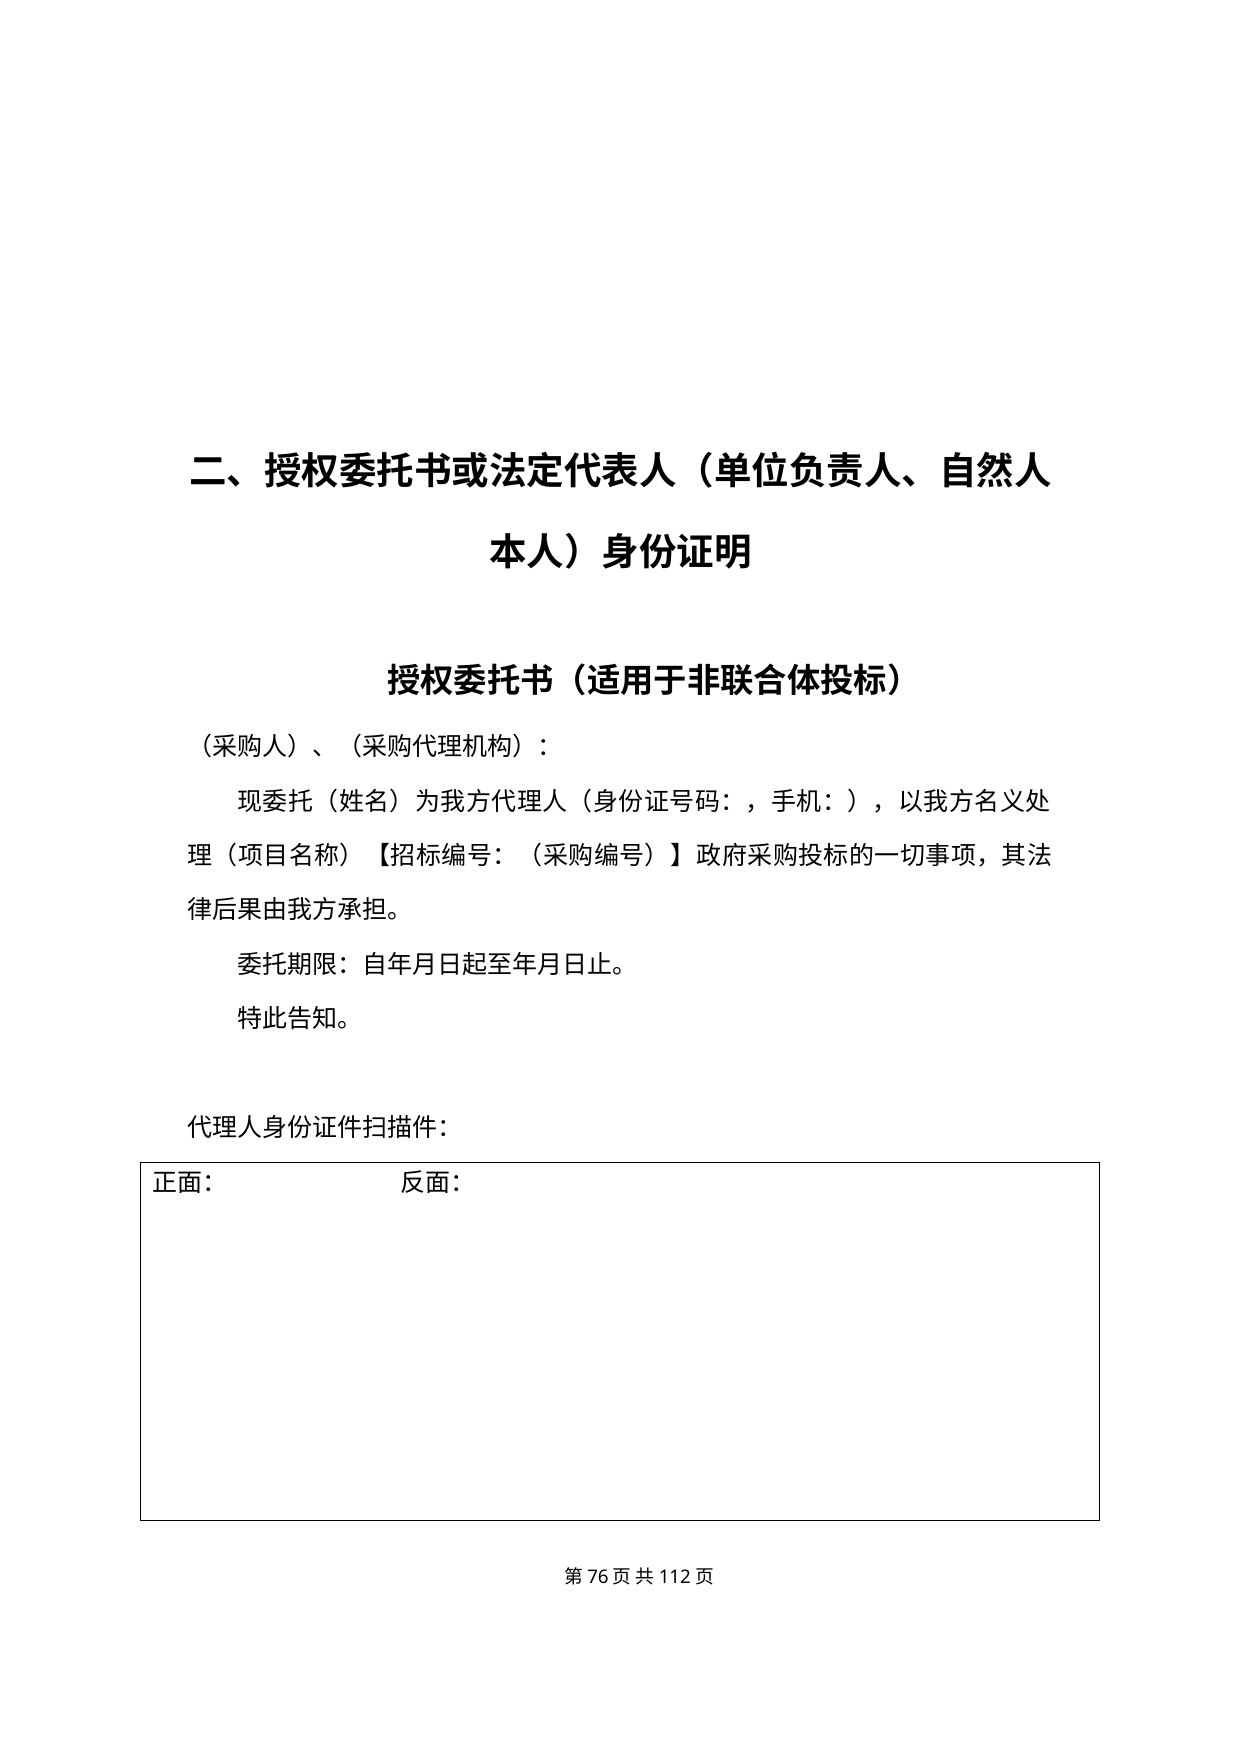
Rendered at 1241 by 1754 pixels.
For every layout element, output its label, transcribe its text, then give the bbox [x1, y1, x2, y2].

text 特此告知。 [187, 998, 1053, 1035]
text 委托期限：自年月日起至年月日止。 [187, 944, 1053, 980]
text 授权委托书（适用于非联合体投标） [187, 654, 1053, 702]
text 代理人身份证件扫描件： [187, 1107, 1053, 1143]
table_header 正面： 反面： [141, 1163, 1099, 1520]
subtitle 二、授权委托书或法定代表人（单位负责人、自然人本人）身份证明 [187, 441, 1053, 576]
text 现委托（姓名）为我方代理人（身份证号码：，手机：），以我方名义处理（项目名称）【招标编号：（采购编号）】政府采购投标的一切事项，其法律后果由我方承担。 [187, 781, 1053, 926]
text （采购人）、（采购代理机构）： [187, 727, 1053, 763]
